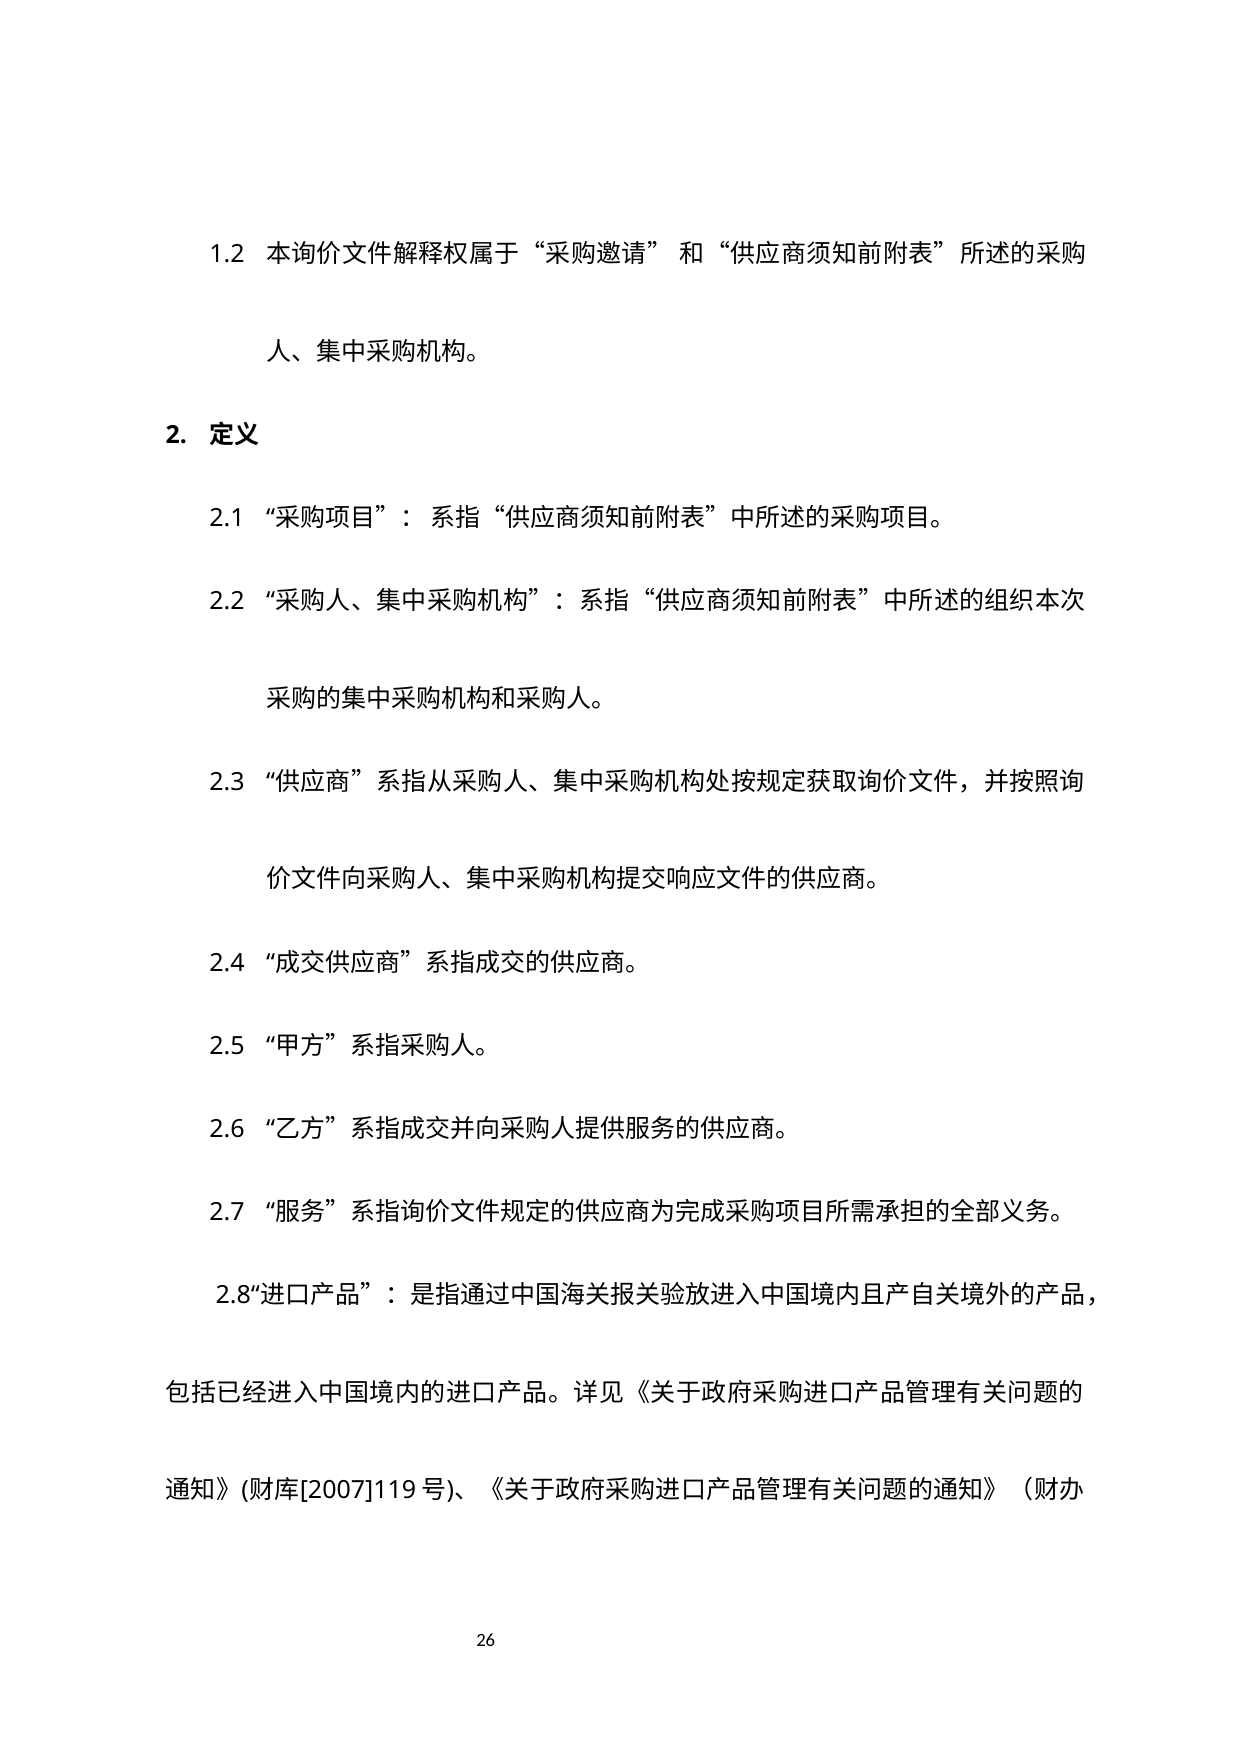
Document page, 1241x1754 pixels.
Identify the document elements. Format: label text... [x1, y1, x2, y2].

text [165, 1260, 1087, 1520]
list 本询价文件解释权属于“采购邀请” 和“供应商须知前附表”所述的采购人、集中采购机构。 [209, 219, 1087, 382]
list “采购人、集中采购机构”：系指“供应商须知前附表”中所述的组织本次采购的集中采购机构和采购人。 [209, 566, 1087, 729]
list “成交供应商”系指成交的供应商。 [209, 928, 1087, 993]
list “供应商”系指从采购人、集中采购机构处按规定获取询价文件，并按照询价文件向采购人、集中采购机构提交响应文件的供应商。 [209, 747, 1087, 909]
list “乙方”系指成交并向采购人提供服务的供应商。 [209, 1094, 1087, 1159]
list 定义 [165, 400, 1087, 465]
list “采购项目”： 系指“供应商须知前附表”中所述的采购项目。 [209, 483, 1087, 548]
list “服务”系指询价文件规定的供应商为完成采购项目所需承担的全部义务。 [209, 1177, 1087, 1242]
list “甲方”系指采购人。 [209, 1011, 1087, 1076]
